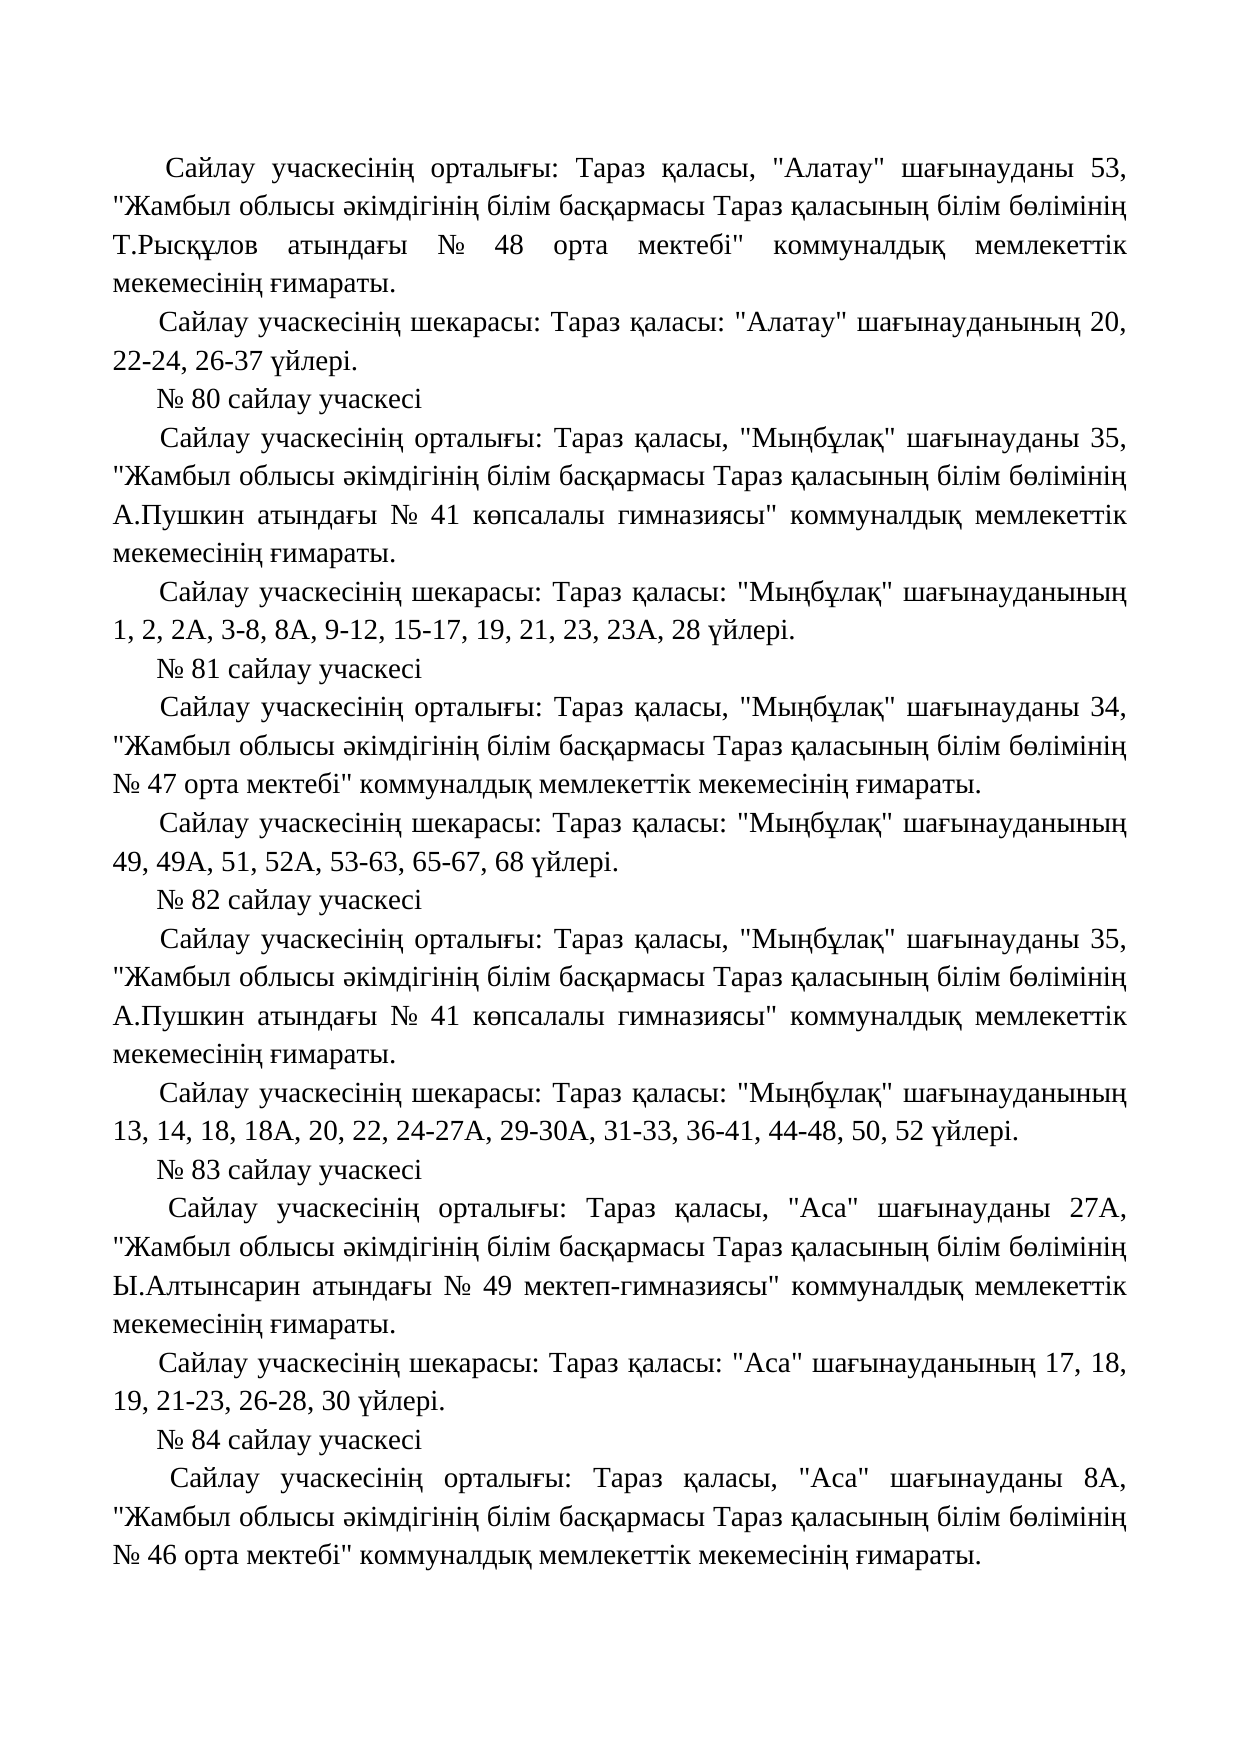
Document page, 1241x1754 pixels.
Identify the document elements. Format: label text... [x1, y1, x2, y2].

text № 80 сайлау учаскесі [112, 381, 1128, 415]
text Сайлау учаскесiнiң шекарасы: Тараз қаласы: "Мыңбұлақ" шағынауданының 49, 49А, 51, 52А, 53-63, 65-67, 68 үйлері. [112, 805, 1128, 877]
text № 83 сайлау учаскесі [112, 1152, 1128, 1186]
text Сайлау учаскесiнiң орталығы: Тараз қаласы, "Мыңбұлақ" шағынауданы 35, "Жамбыл облысы әкімдігінің білім басқармасы Тараз қаласының білім бөлімінің А.Пушкин атындағы № 41 көпсалалы гимназиясы" коммуналдық мемлекеттік мекемесінің ғимараты. [112, 420, 1128, 569]
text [112, 150, 1128, 299]
text Сайлау учаскесiнiң шекарасы: Тараз қаласы: "Алатау" шағынауданының 20, 22-24, 26-37 үйлері. [112, 304, 1128, 376]
text Сайлау учаскесiнiң орталығы: Тараз қаласы, "Мыңбұлақ" шағынауданы 35, "Жамбыл облысы әкімдігінің білім басқармасы Тараз қаласының білім бөлімінің А.Пушкин атындағы № 41 көпсалалы гимназиясы" коммуналдық мемлекеттік мекемесінің ғимараты. [112, 921, 1128, 1070]
text Сайлау учаскесiнiң шекарасы: Тараз қаласы: "Мыңбұлақ" шағынауданының 13, 14, 18, 18А, 20, 22, 24-27А, 29-30А, 31-33, 36-41, 44-48, 50, 52 үйлері. [112, 1075, 1128, 1147]
text № 82 сайлау учаскесі [112, 882, 1128, 916]
text Сайлау учаскесiнiң орталығы: Тараз қаласы, "Аса" шағынауданы 8А, "Жамбыл облысы әкімдігінің білім басқармасы Тараз қаласының білім бөлімінің № 46 орта мектебі" коммуналдық мемлекеттік мекемесінің ғимараты. [112, 1460, 1128, 1571]
text № 81 сайлау учаскесі [112, 651, 1128, 684]
text № 84 сайлау учаскесі [112, 1422, 1128, 1455]
text Сайлау учаскесiнiң шекарасы: Тараз қаласы: "Мыңбұлақ" шағынауданының 1, 2, 2А, 3-8, 8А, 9-12, 15-17, 19, 21, 23, 23А, 28 үйлері. [112, 574, 1128, 646]
text Сайлау учаскесiнiң орталығы: Тараз қаласы, "Мыңбұлақ" шағынауданы 34, "Жамбыл облысы әкімдігінің білім басқармасы Тараз қаласының білім бөлімінің № 47 орта мектебі" коммуналдық мемлекеттік мекемесінің ғимараты. [112, 689, 1128, 800]
text Сайлау учаскесiнiң шекарасы: Тараз қаласы: "Аса" шағынауданының 17, 18, 19, 21-23, 26-28, 30 үйлері. [112, 1345, 1128, 1417]
